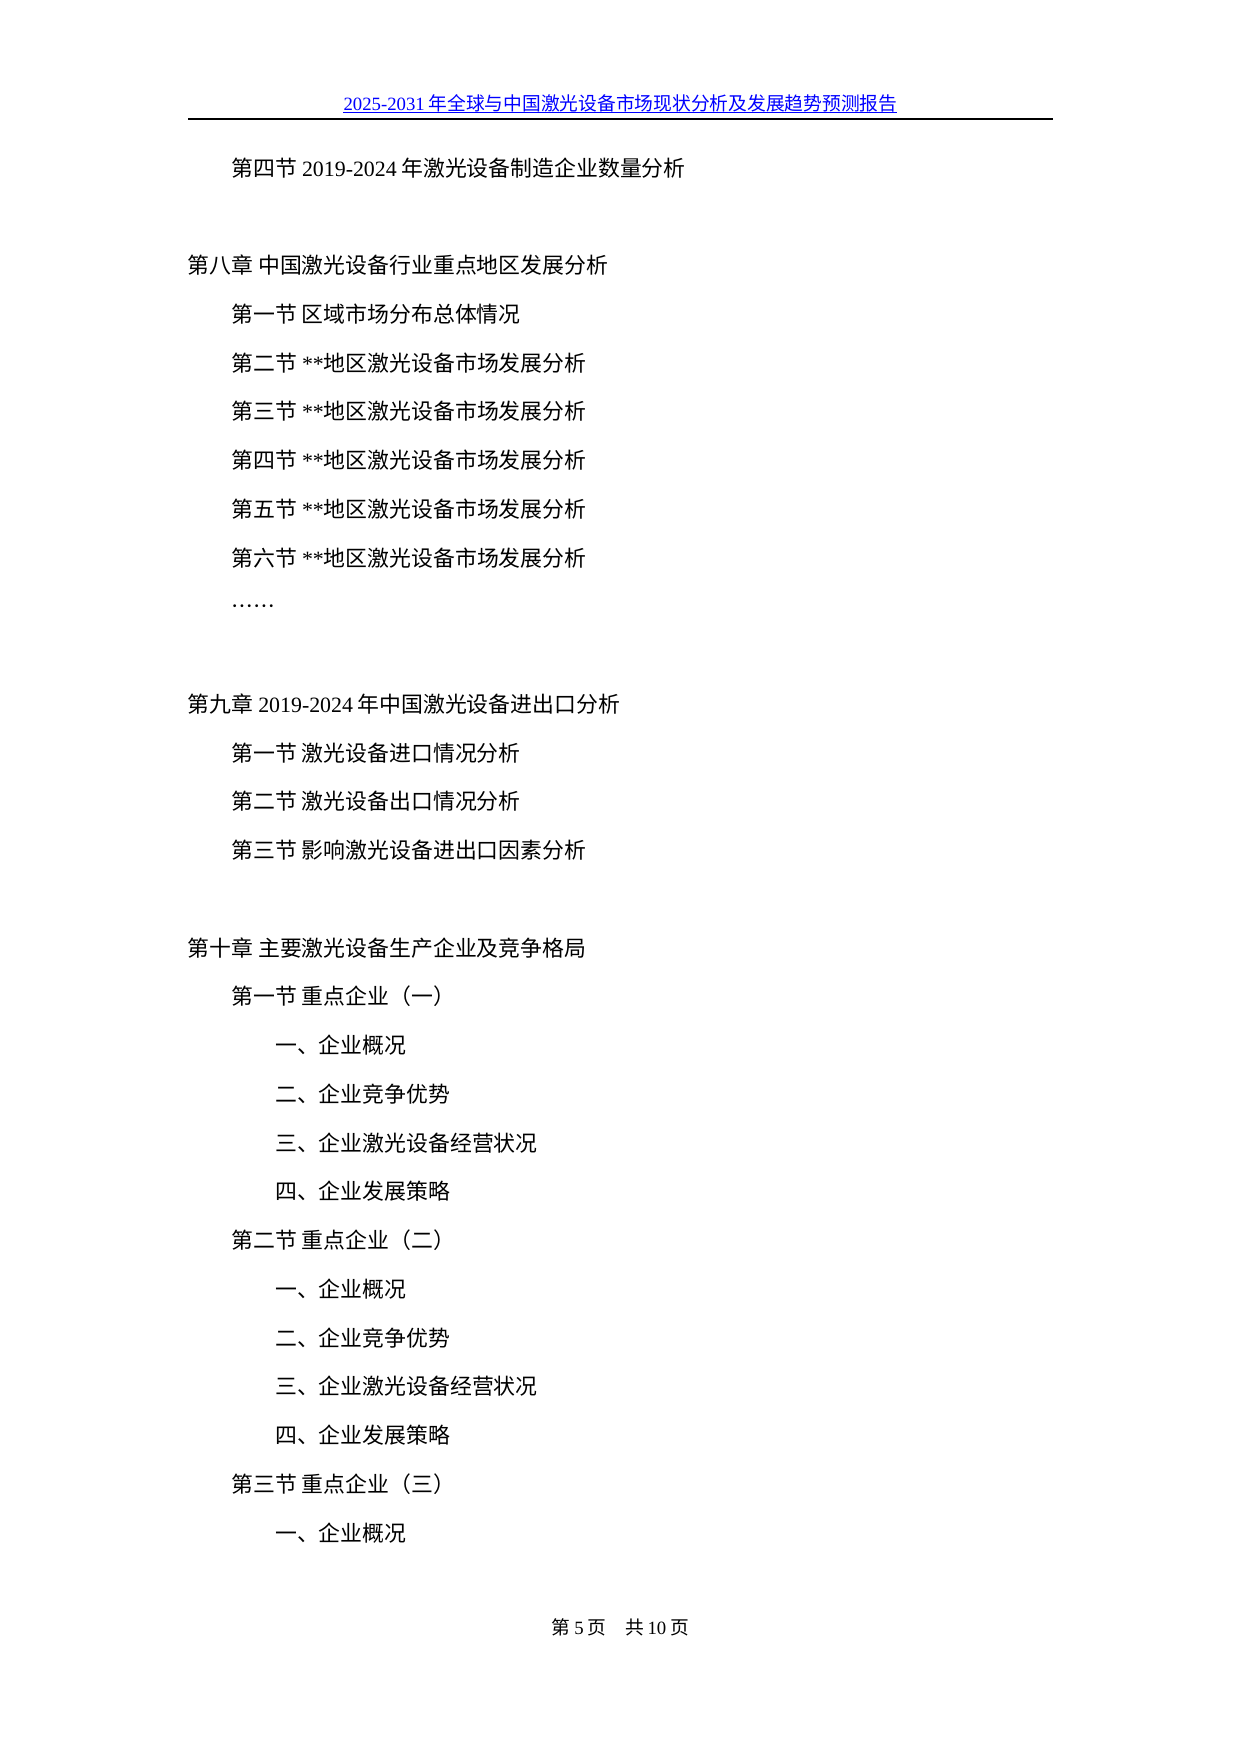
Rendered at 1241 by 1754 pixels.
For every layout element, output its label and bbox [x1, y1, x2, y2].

text [187, 150, 1053, 1548]
